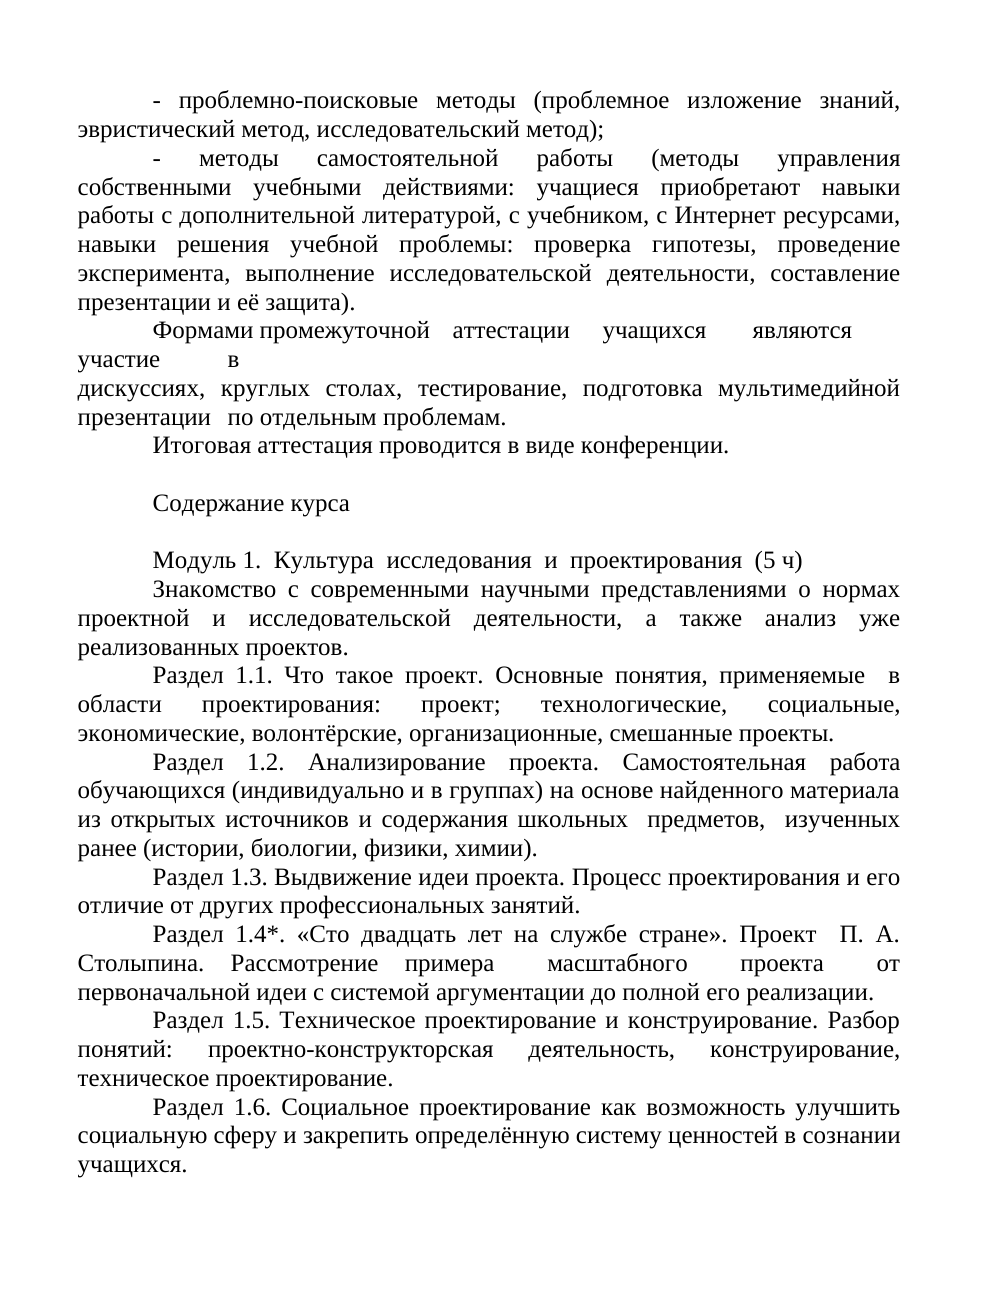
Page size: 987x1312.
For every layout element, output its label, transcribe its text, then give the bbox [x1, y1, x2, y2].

text - методы самостоятельной работы (методы управления собственными учебными действиями: учащиеся приобретают навыки работы с дополнительной литературой, с учебником, с Интернет ресурсами, навыки решения учебной проблемы: проверка гипотезы, проведение эксперимента, выполнение исследовательской деятельности, составление презентации и её защита). [77, 143, 901, 316]
text Модуль 1. Культура исследования и проектирования (5 ч) [77, 546, 901, 574]
text Раздел 1.4*. «Сто двадцать лет на службе стране». Проект П. А. Столыпина. Рассмотрение примера масштабного проекта от первоначальной идеи с системой аргументации до полной его реализации. [77, 919, 901, 1006]
text Формами промежуточной аттестации учащихся являются участие в дискуссиях, круглых столах, тестирование, подготовка мультимедийной презентации по отдельным проблемам. [77, 316, 901, 431]
text Раздел 1.3. Выдвижение идеи проекта. Процесс проектирования и его отличие от других профессиональных занятий. [77, 862, 901, 919]
text Раздел 1.5. Техническое проектирование и конструирование. Разбор понятий: проектно-конструкторская деятельность, конструирование, техническое проектирование. [77, 1006, 901, 1092]
text Итоговая аттестация проводится в виде конференции. [77, 431, 901, 459]
text Раздел 1.1. Что такое проект. Основные понятия, применяемые в области проектирования: проект; технологические, социальные, экономические, волонтёрские, организационные, смешанные проекты. [77, 661, 901, 747]
text Содержание курса [77, 488, 901, 517]
text - проблемно-поисковые методы (проблемное изложение знаний, эвристический метод, исследовательский метод); [77, 86, 901, 143]
text Раздел 1.2. Анализирование проекта. Самостоятельная работа обучающихся (индивидуально и в группах) на основе найденного материала из открытых источников и содержания школьных предметов, изученных ранее (истории, биологии, физики, химии). [77, 747, 901, 862]
text Знакомство с современными научными представлениями о нормах проектной и исследовательской деятельности, а также анализ уже реализованных проектов. [77, 574, 901, 661]
text Раздел 1.6. Социальное проектирование как возможность улучшить социальную сферу и закрепить определённую систему ценностей в сознании учащихся. [77, 1092, 901, 1178]
